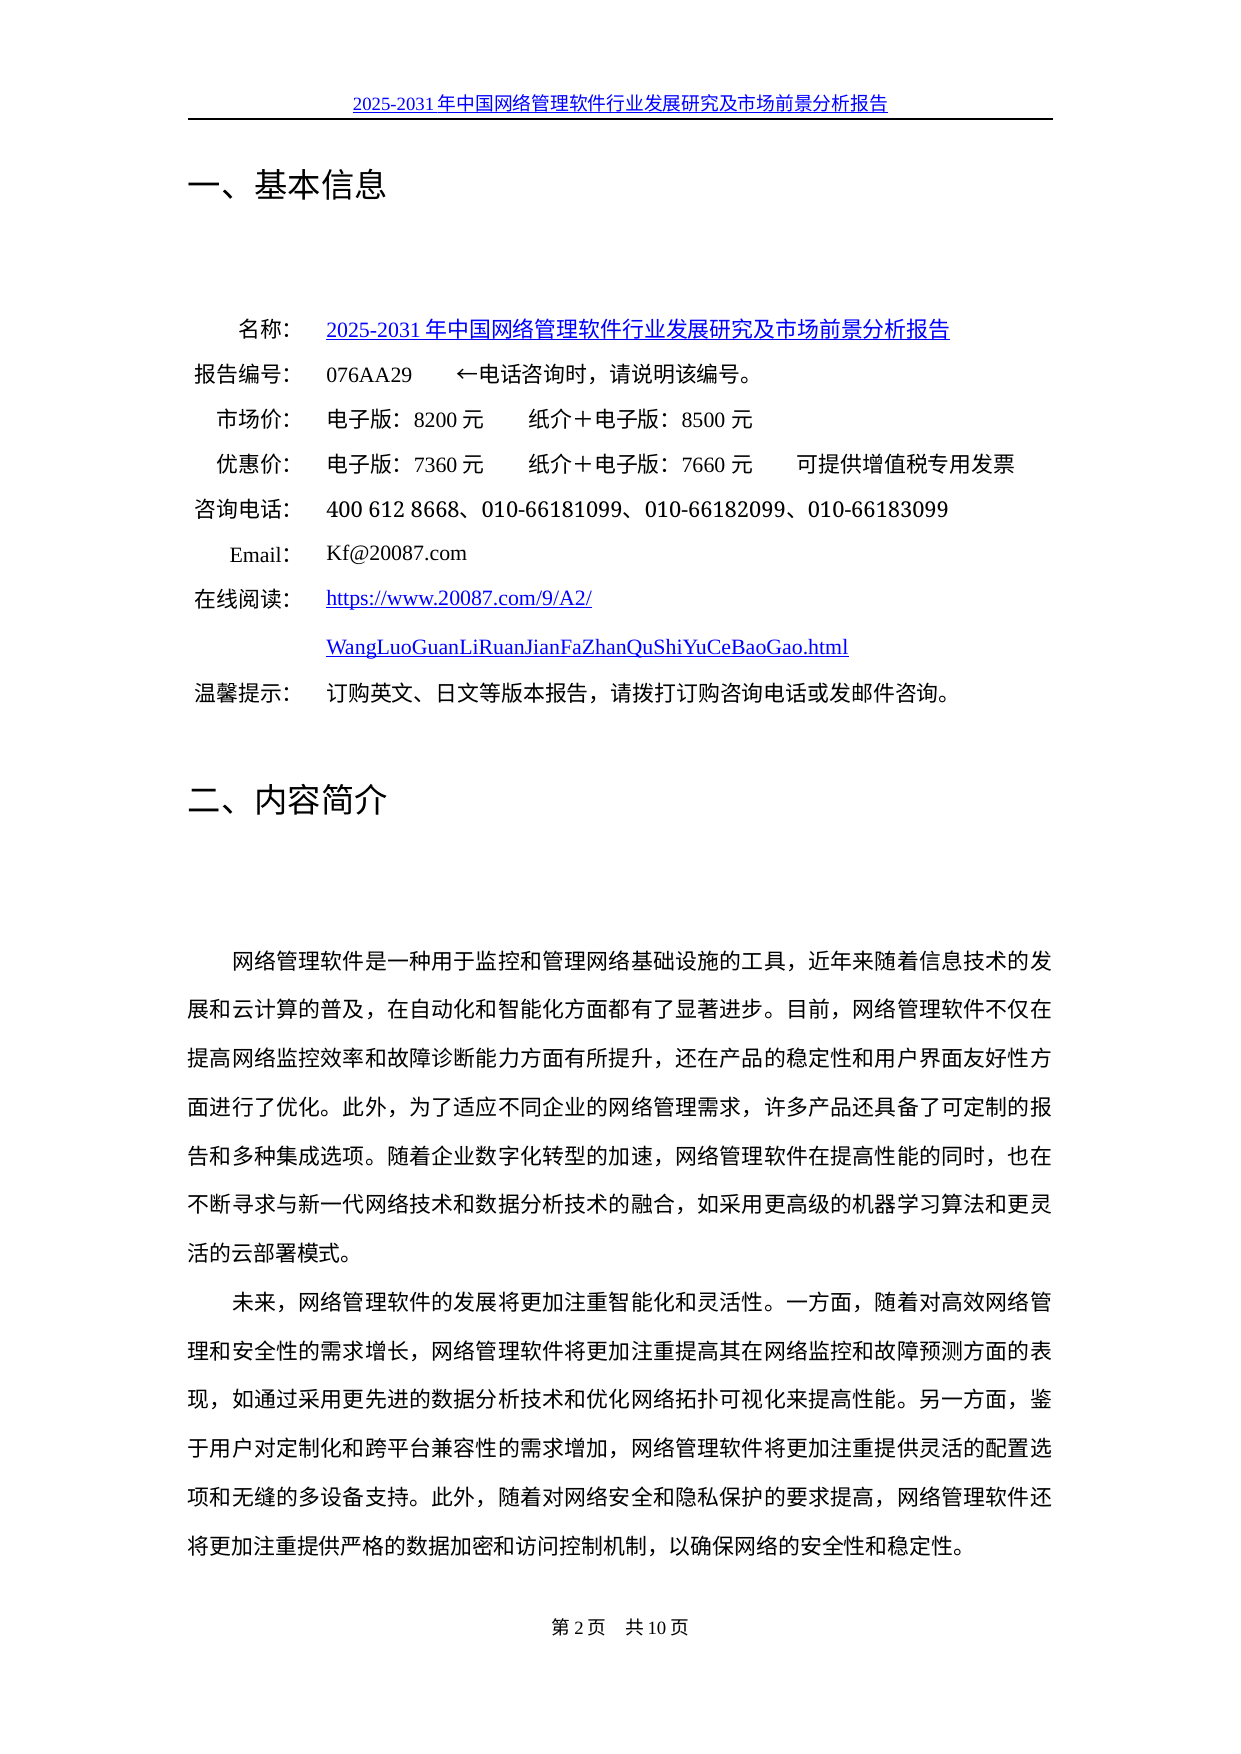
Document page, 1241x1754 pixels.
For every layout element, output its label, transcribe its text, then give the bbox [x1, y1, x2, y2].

table_cell 电子版：7360 元 纸介＋电子版：7660 元 可提供增值税专用发票 [315, 447, 1073, 492]
table_cell 优惠价： [167, 447, 315, 492]
table_cell 电子版：8200 元 纸介＋电子版：8500 元 [315, 402, 1073, 447]
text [187, 943, 1053, 1561]
title 一、基本信息 [187, 150, 1053, 215]
table_header 名称： [167, 312, 315, 357]
table_cell Kf@20087.com [315, 537, 1073, 582]
table_cell 市场价： [167, 402, 315, 447]
table_cell 在线阅读： [167, 582, 315, 675]
table_cell 订购英文、日文等版本报告，请拨打订购咨询电话或发邮件咨询。 [315, 675, 1073, 720]
table_cell 报告编号： [167, 357, 315, 402]
title 二、内容简介 [187, 766, 1053, 831]
table_cell [315, 582, 1073, 675]
table_cell 400 612 8668、010-66181099、010-66182099、010-66183099 [315, 492, 1073, 537]
table_cell Email： [167, 537, 315, 582]
table_cell 咨询电话： [167, 492, 315, 537]
table_header 2025-2031年中国网络管理软件行业发展研究及市场前景分析报告 [315, 312, 1073, 357]
table_cell 温馨提示： [167, 675, 315, 720]
table_cell 076AA29 ←电话咨询时，请说明该编号。 [315, 357, 1073, 402]
